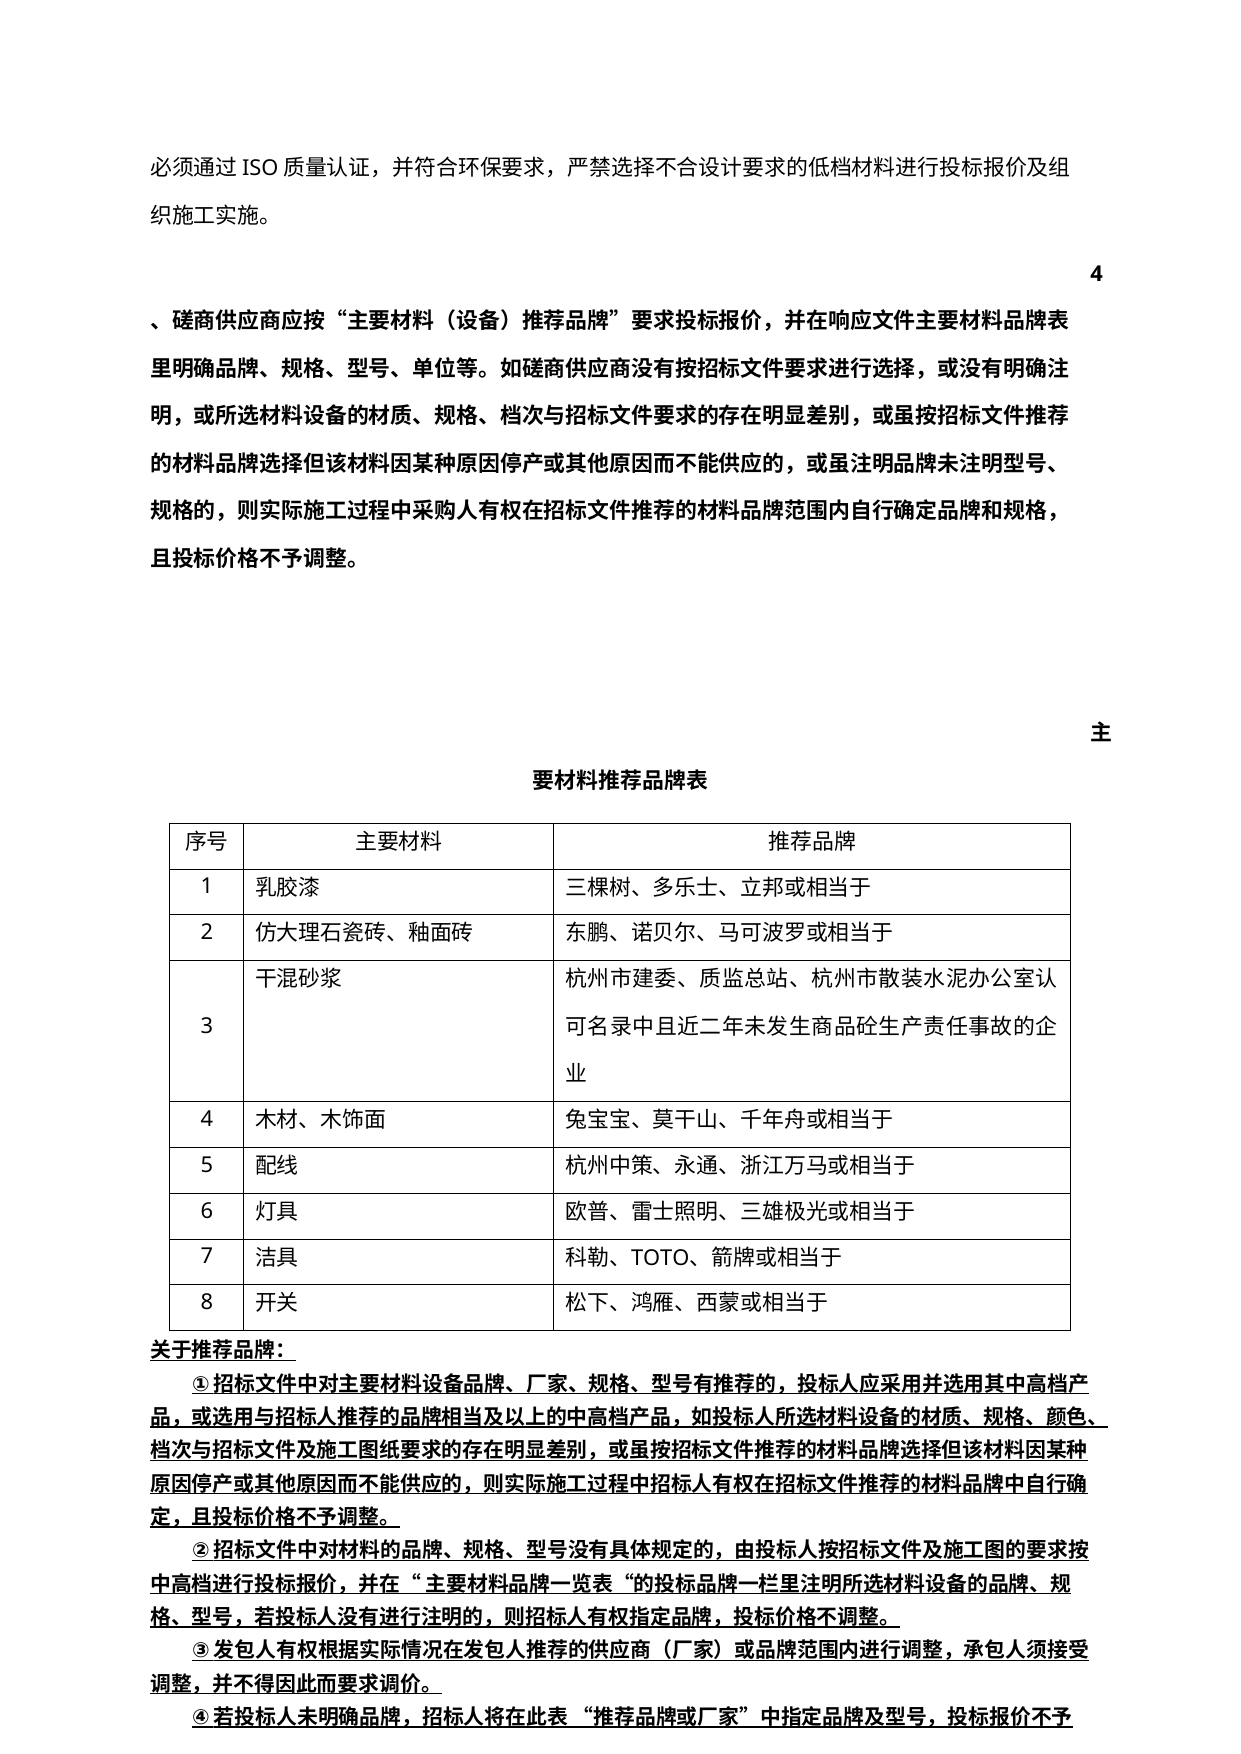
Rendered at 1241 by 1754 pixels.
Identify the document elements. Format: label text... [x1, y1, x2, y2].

table_cell 杭州市建委、质监总站、杭州市散装水泥办公室认可名录中且近二年未发生商品砼生产责任事故的企业 [554, 961, 1070, 1101]
table_cell 3 [170, 961, 243, 1101]
table_cell 杭州中策、永通、浙江万马或相当于 [554, 1148, 1070, 1193]
table_cell 1 [170, 870, 243, 914]
table_cell 兔宝宝、莫干山、千年舟或相当于 [554, 1102, 1070, 1147]
table_cell 三棵树、多乐士、立邦或相当于 [554, 870, 1070, 914]
text ①招标文件中对主要材料设备品牌、厂家、规格、型号有推荐的，投标人应采用并选用其中高档产品，或选用与招标人推荐的品牌相当及以上的中高档产品，如投标人所选材料设备的材质、规格、颜色、档次与招标文件及施工图纸要求的存在明显差别，或虽按招标文件推荐的材料品牌选择但该材料因某种原因停产或其他原因而不能供应的，则实际施工过程中招标人有权在招标文件推荐的材料品牌中自行确定，且投标价格不予调整。 [150, 1364, 1090, 1426]
text ③发包人有权根据实际情况在发包人推荐的供应商（厂家）或品牌范围内进行调整，承包人须接受调整，并不得因此而要求调价。 [150, 1631, 1090, 1698]
table_header 推荐品牌 [554, 824, 1070, 868]
text 主要材料推荐品牌表 [150, 715, 1090, 794]
table_cell 木材、木饰面 [244, 1102, 553, 1147]
text ②招标文件中对材料的品牌、规格、型号没有具体规定的，由投标人按招标文件及施工图的要求按中高档进行投标报价，并在“ 主要材料品牌一览表“的投标品牌一栏里注明所选材料设备的品牌、规格、型号，若投标人没有进行注明的，则招标人有权指定品牌，投标价格不调整。 [150, 1531, 1090, 1631]
text 4、磋商供应商应按“主要材料（设备）推荐品牌”要求投标报价，并在响应文件主要材料品牌表里明确品牌、规格、型号、单位等。如磋商供应商没有按招标文件要求进行选择，或没有明确注明，或所选材料设备的材质、规格、档次与招标文件要求的存在明显差别，或虽按招标文件推荐的材料品牌选择但该材料因某种原因停产或其他原因而不能供应的，或虽注明品牌未注明型号、规格的，则实际施工过程中采购人有权在招标文件推荐的材料品牌范围内自行确定品牌和规格，且投标价格不予调整。 [150, 258, 1090, 572]
table_cell 4 [170, 1102, 243, 1147]
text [150, 1698, 1090, 1731]
table_cell 7 [170, 1240, 243, 1284]
table_cell 干混砂浆 [244, 961, 553, 1101]
table_cell 松下、鸿雁、西蒙或相当于 [554, 1285, 1070, 1330]
table_cell 洁具 [244, 1240, 553, 1284]
table_cell 8 [170, 1285, 243, 1330]
table_cell 2 [170, 915, 243, 960]
table_cell 配线 [244, 1148, 553, 1193]
table_cell 仿大理石瓷砖、釉面砖 [244, 915, 553, 960]
table_cell 6 [170, 1194, 243, 1238]
table_cell 5 [170, 1148, 243, 1193]
table_cell 灯具 [244, 1194, 553, 1238]
text ①招标文件中对主要材料设备品牌、厂家、规格、型号有推荐的，投标人应采用并选用其中高档产品，或选用与招标人推荐的品牌相当及以上的中高档产品，如投标人所选材料设备的材质、规格、颜色、档次与招标文件及施工图纸要求的存在明显差别，或虽按招标文件推荐的材料品牌选择但该材料因某种原因停产或其他原因而不能供应的，则实际施工过程中招标人有权在招标文件推荐的材料品牌中自行确定，且投标价格不予调整。 [150, 1428, 1090, 1531]
text 关于推荐品牌： [150, 1331, 1090, 1364]
table_cell 科勒、TOTO、箭牌或相当于 [554, 1240, 1070, 1284]
table_cell 欧普、雷士照明、三雄极光或相当于 [554, 1194, 1070, 1238]
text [150, 150, 1090, 229]
table_header 序号 [170, 824, 243, 868]
table_cell 开关 [244, 1285, 553, 1330]
table_cell 乳胶漆 [244, 870, 553, 914]
table_header 主要材料 [244, 824, 553, 868]
table_cell 东鹏、诺贝尔、马可波罗或相当于 [554, 915, 1070, 960]
